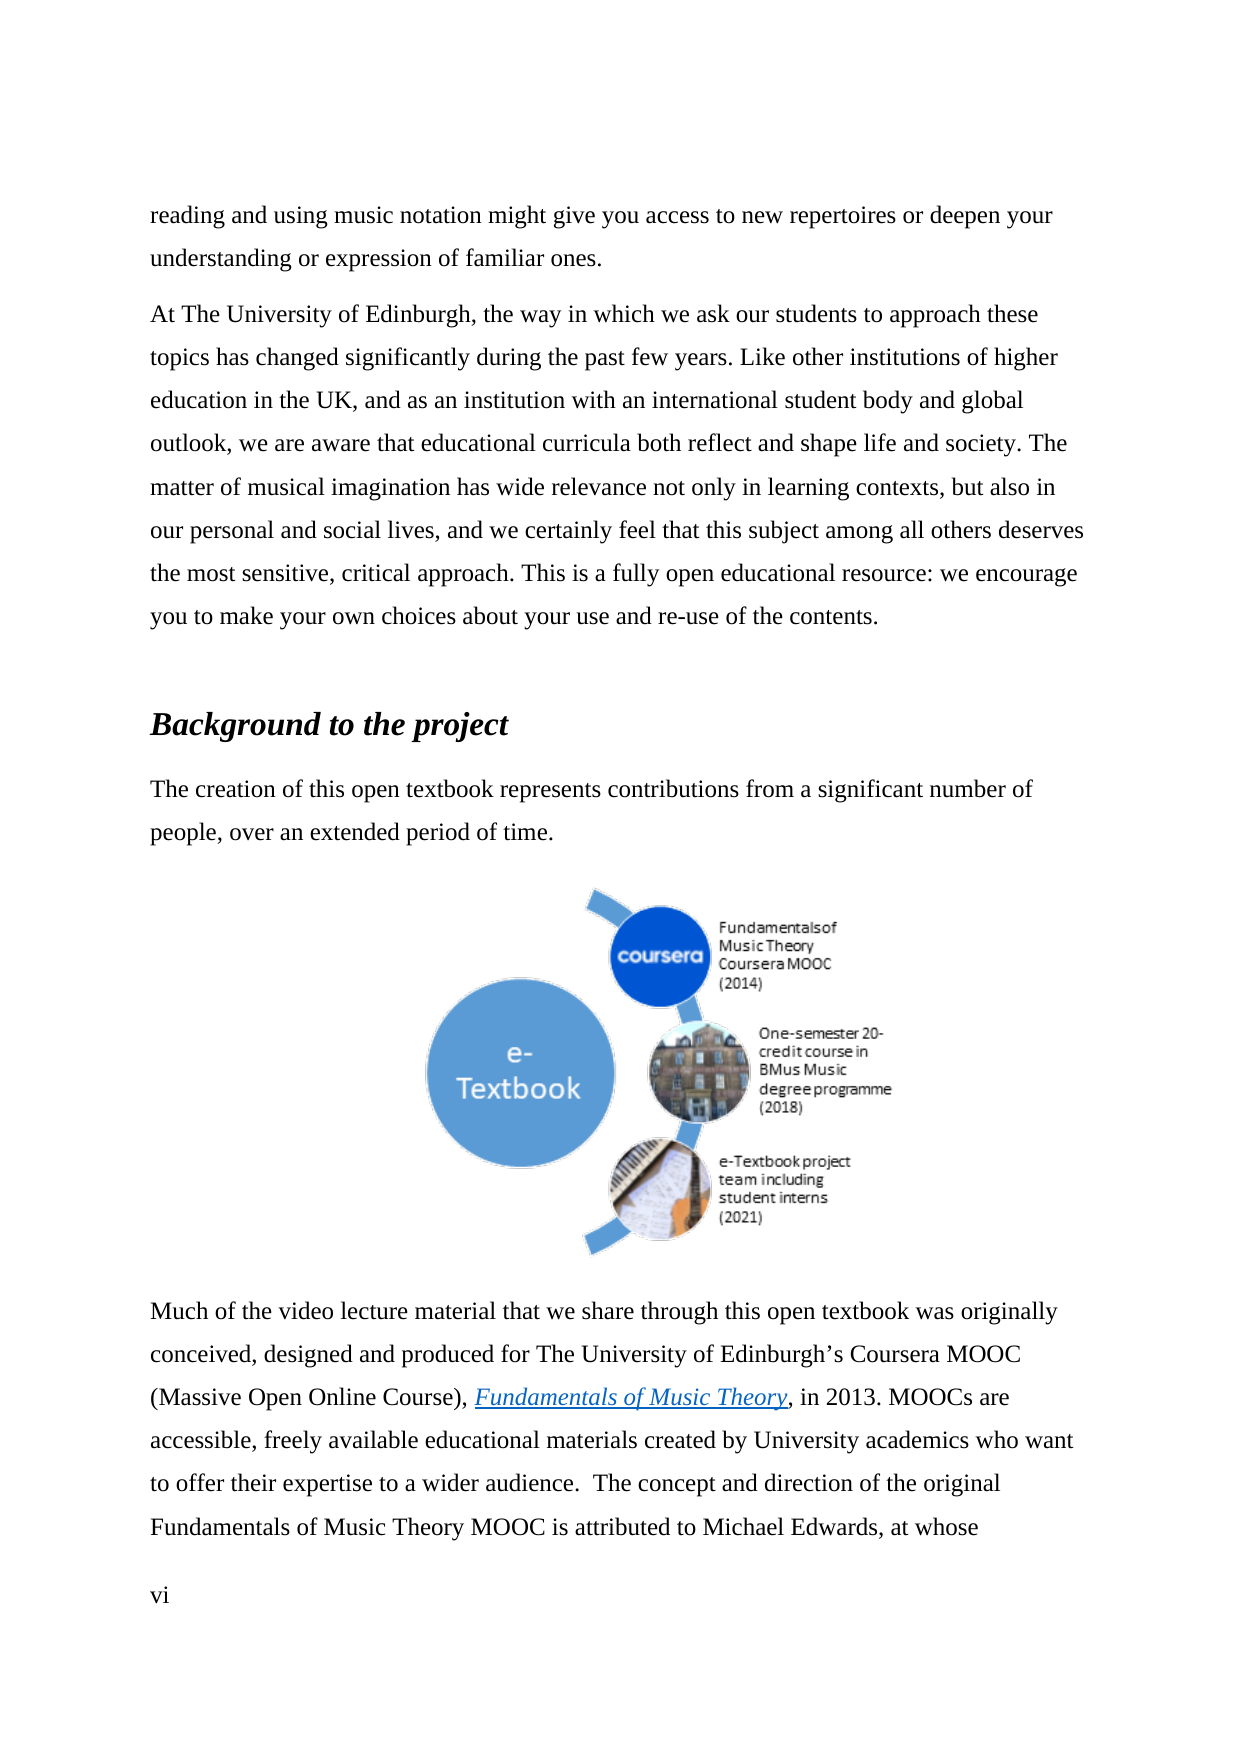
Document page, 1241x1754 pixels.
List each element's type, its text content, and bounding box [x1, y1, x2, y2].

subtitle Background to the project [150, 704, 1090, 742]
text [150, 200, 1090, 272]
text The creation of this open textbook represents contributions from a significant number of people, over an extended period of time. [150, 774, 1090, 846]
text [150, 1296, 1090, 1540]
text At The University of Edinburgh, the way in which we ask our students to approach these topics has changed significantly during the past few years. Like other institutions of higher education in the UK, and as an institution with an international student body and global outlook, we are aware that educational curricula both reflect and shape life and society. The matter of musical imagination has wide relevance not only in learning contexts, but also in our personal and social lives, and we certainly feel that this subject among all others deserves the most sensitive, critical approach. This is a fully open educational resource: we encourage you to make your own choices about your use and re-use of the contents. [150, 299, 1090, 630]
picture [210, 872, 1030, 1270]
